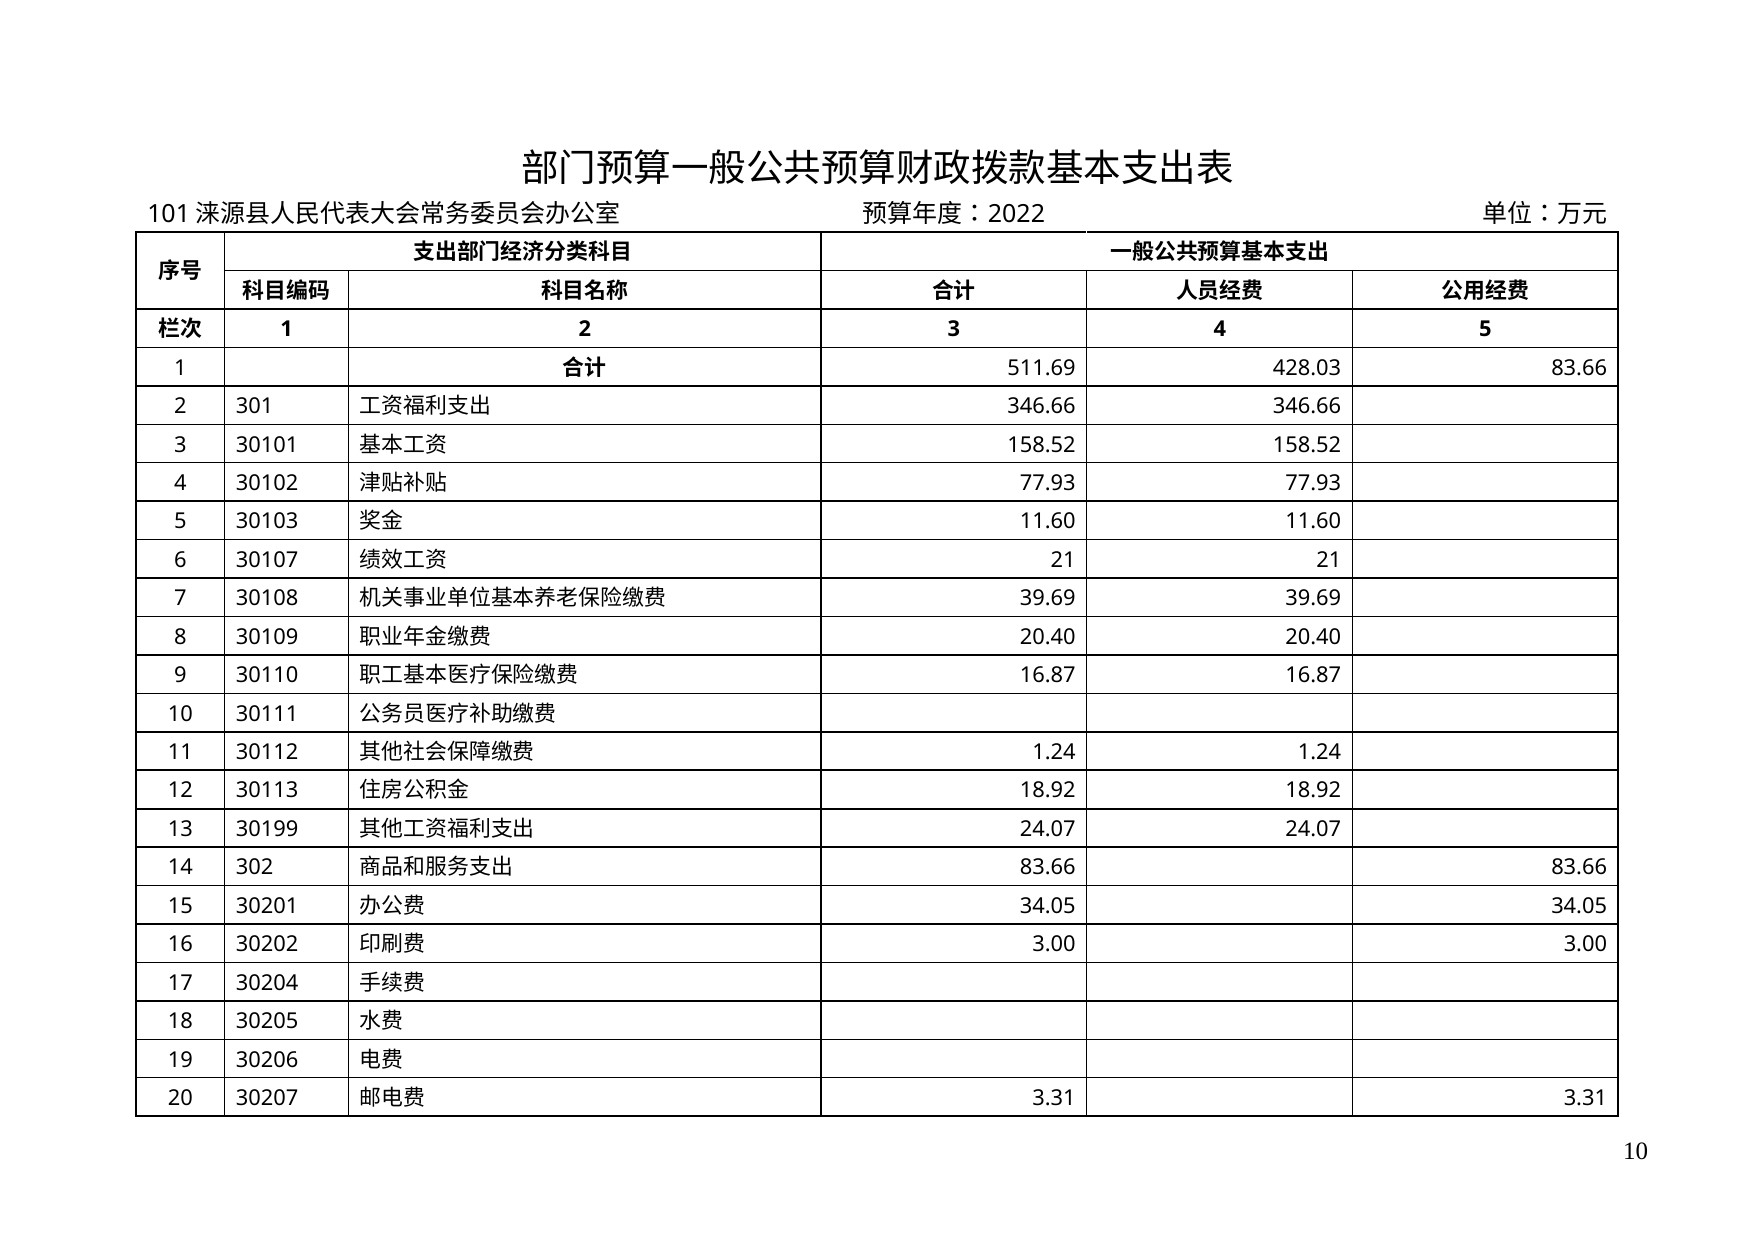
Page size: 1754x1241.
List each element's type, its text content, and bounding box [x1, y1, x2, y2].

table_cell 15 [137, 886, 224, 923]
table_cell 77.93 [1087, 463, 1352, 500]
table_cell 77.93 [822, 463, 1086, 500]
table_cell 30107 [225, 540, 348, 577]
table_cell 18 [137, 1002, 224, 1038]
table_cell 其他工资福利支出 [349, 810, 820, 846]
table_cell 合计 [822, 271, 1086, 308]
table_cell 其他社会保障缴费 [349, 733, 820, 769]
table_cell 83.66 [822, 848, 1086, 885]
table_cell 346.66 [1087, 387, 1352, 423]
table_cell 30204 [225, 963, 348, 1000]
table_cell [1353, 617, 1617, 654]
table_cell [822, 1040, 1086, 1077]
table_cell 30207 [225, 1078, 348, 1115]
table_cell 3 [137, 425, 224, 462]
table_cell 30109 [225, 617, 348, 654]
table_cell [1087, 886, 1352, 923]
table_cell [1353, 694, 1617, 731]
table_cell [1353, 1002, 1617, 1038]
table_cell [1087, 925, 1352, 962]
table_cell 手续费 [349, 963, 820, 1000]
table_cell 3 [822, 310, 1086, 347]
table_cell 11.60 [822, 502, 1086, 539]
table_cell 3.00 [1353, 925, 1617, 962]
table_cell 20.40 [1087, 617, 1352, 654]
table_cell 科目名称 [349, 271, 820, 308]
table_header 预算年度：2022 [822, 195, 1086, 231]
table_cell 职工基本医疗保险缴费 [349, 656, 820, 692]
table_cell 住房公积金 [349, 771, 820, 808]
table_cell [1353, 733, 1617, 769]
table_cell 基本工资 [349, 425, 820, 462]
table_cell 30113 [225, 771, 348, 808]
table_cell 1.24 [822, 733, 1086, 769]
table_cell 30205 [225, 1002, 348, 1038]
table_cell 16 [137, 925, 224, 962]
table_cell 公用经费 [1353, 271, 1617, 308]
table_cell 8 [137, 617, 224, 654]
table_cell [1353, 425, 1617, 462]
table_cell [1353, 771, 1617, 808]
table_cell 5 [137, 502, 224, 539]
table_cell 302 [225, 848, 348, 885]
table_cell 5 [1353, 310, 1617, 347]
table_cell 20 [137, 1078, 224, 1115]
table_cell 301 [225, 387, 348, 423]
table_cell 34.05 [822, 886, 1086, 923]
table_cell 30108 [225, 579, 348, 616]
table_cell [225, 348, 348, 385]
table_cell 83.66 [1353, 348, 1617, 385]
table_cell [1353, 502, 1617, 539]
table_cell 绩效工资 [349, 540, 820, 577]
table_cell 3.00 [822, 925, 1086, 962]
table_cell 30199 [225, 810, 348, 846]
table_cell 1.24 [1087, 733, 1352, 769]
table_cell 158.52 [822, 425, 1086, 462]
table_cell 14 [137, 848, 224, 885]
table_cell 24.07 [1087, 810, 1352, 846]
table_cell [822, 1002, 1086, 1038]
table_header 单位：万元 [1087, 195, 1617, 231]
table_cell 邮电费 [349, 1078, 820, 1115]
table_cell [1087, 694, 1352, 731]
table_cell [822, 963, 1086, 1000]
table_cell [1087, 963, 1352, 1000]
table_cell 1 [225, 310, 348, 347]
table_cell 水费 [349, 1002, 820, 1038]
table_cell 20.40 [822, 617, 1086, 654]
table_cell 6 [137, 540, 224, 577]
table_cell 30102 [225, 463, 348, 500]
table_cell 4 [1087, 310, 1352, 347]
table_cell [1087, 848, 1352, 885]
table_cell 21 [1087, 540, 1352, 577]
table_cell 3.31 [1353, 1078, 1617, 1115]
text 部门预算一般公共预算财政拨款基本支出表 [106, 142, 1648, 193]
table_cell [1353, 963, 1617, 1000]
table_cell 18.92 [822, 771, 1086, 808]
table_cell 158.52 [1087, 425, 1352, 462]
table_cell [822, 694, 1086, 731]
table_cell 30206 [225, 1040, 348, 1077]
table_cell 30101 [225, 425, 348, 462]
table_cell [1353, 387, 1617, 423]
table_cell 21 [822, 540, 1086, 577]
table_cell 19 [137, 1040, 224, 1077]
table_cell 511.69 [822, 348, 1086, 385]
table_cell 奖金 [349, 502, 820, 539]
table_cell 2 [349, 310, 820, 347]
table_cell 428.03 [1087, 348, 1352, 385]
table_cell 30202 [225, 925, 348, 962]
table_cell 办公费 [349, 886, 820, 923]
table_cell 16.87 [1087, 656, 1352, 692]
table_header 101涞源县人民代表大会常务委员会办公室 [137, 195, 820, 231]
table_cell [1087, 1078, 1352, 1115]
table_cell 机关事业单位基本养老保险缴费 [349, 579, 820, 616]
table_cell 栏次 [137, 310, 224, 347]
table_cell 17 [137, 963, 224, 1000]
table_cell 一般公共预算基本支出 [822, 233, 1617, 270]
table_cell 4 [137, 463, 224, 500]
table_cell [1353, 463, 1617, 500]
table_cell [1353, 1040, 1617, 1077]
table_cell 1 [137, 348, 224, 385]
table_cell 序号 [137, 233, 224, 308]
table_cell 印刷费 [349, 925, 820, 962]
table_cell 16.87 [822, 656, 1086, 692]
table_cell [1353, 810, 1617, 846]
table_cell 合计 [349, 348, 820, 385]
table_cell 30201 [225, 886, 348, 923]
table_cell 39.69 [822, 579, 1086, 616]
table_cell 346.66 [822, 387, 1086, 423]
table_cell 30111 [225, 694, 348, 731]
table_cell 24.07 [822, 810, 1086, 846]
table_cell 2 [137, 387, 224, 423]
table_cell 9 [137, 656, 224, 692]
table_cell 12 [137, 771, 224, 808]
table_cell 10 [137, 694, 224, 731]
table_cell 津贴补贴 [349, 463, 820, 500]
table_cell 人员经费 [1087, 271, 1352, 308]
table_cell 职业年金缴费 [349, 617, 820, 654]
table_cell 工资福利支出 [349, 387, 820, 423]
table_cell [1353, 540, 1617, 577]
table_cell 电费 [349, 1040, 820, 1077]
table_cell 7 [137, 579, 224, 616]
table_cell 30112 [225, 733, 348, 769]
table_cell 11.60 [1087, 502, 1352, 539]
table_cell 30110 [225, 656, 348, 692]
table_cell [1353, 656, 1617, 692]
table_cell 11 [137, 733, 224, 769]
table_cell 公务员医疗补助缴费 [349, 694, 820, 731]
table_cell [1087, 1040, 1352, 1077]
table_cell 39.69 [1087, 579, 1352, 616]
table_cell [1353, 579, 1617, 616]
table_cell 13 [137, 810, 224, 846]
table_cell 支出部门经济分类科目 [225, 233, 820, 270]
table_cell [1087, 1002, 1352, 1038]
table_cell 3.31 [822, 1078, 1086, 1115]
table_cell 商品和服务支出 [349, 848, 820, 885]
table_cell 科目编码 [225, 271, 348, 308]
table_cell 83.66 [1353, 848, 1617, 885]
table_cell 18.92 [1087, 771, 1352, 808]
table_cell 34.05 [1353, 886, 1617, 923]
table_cell 30103 [225, 502, 348, 539]
